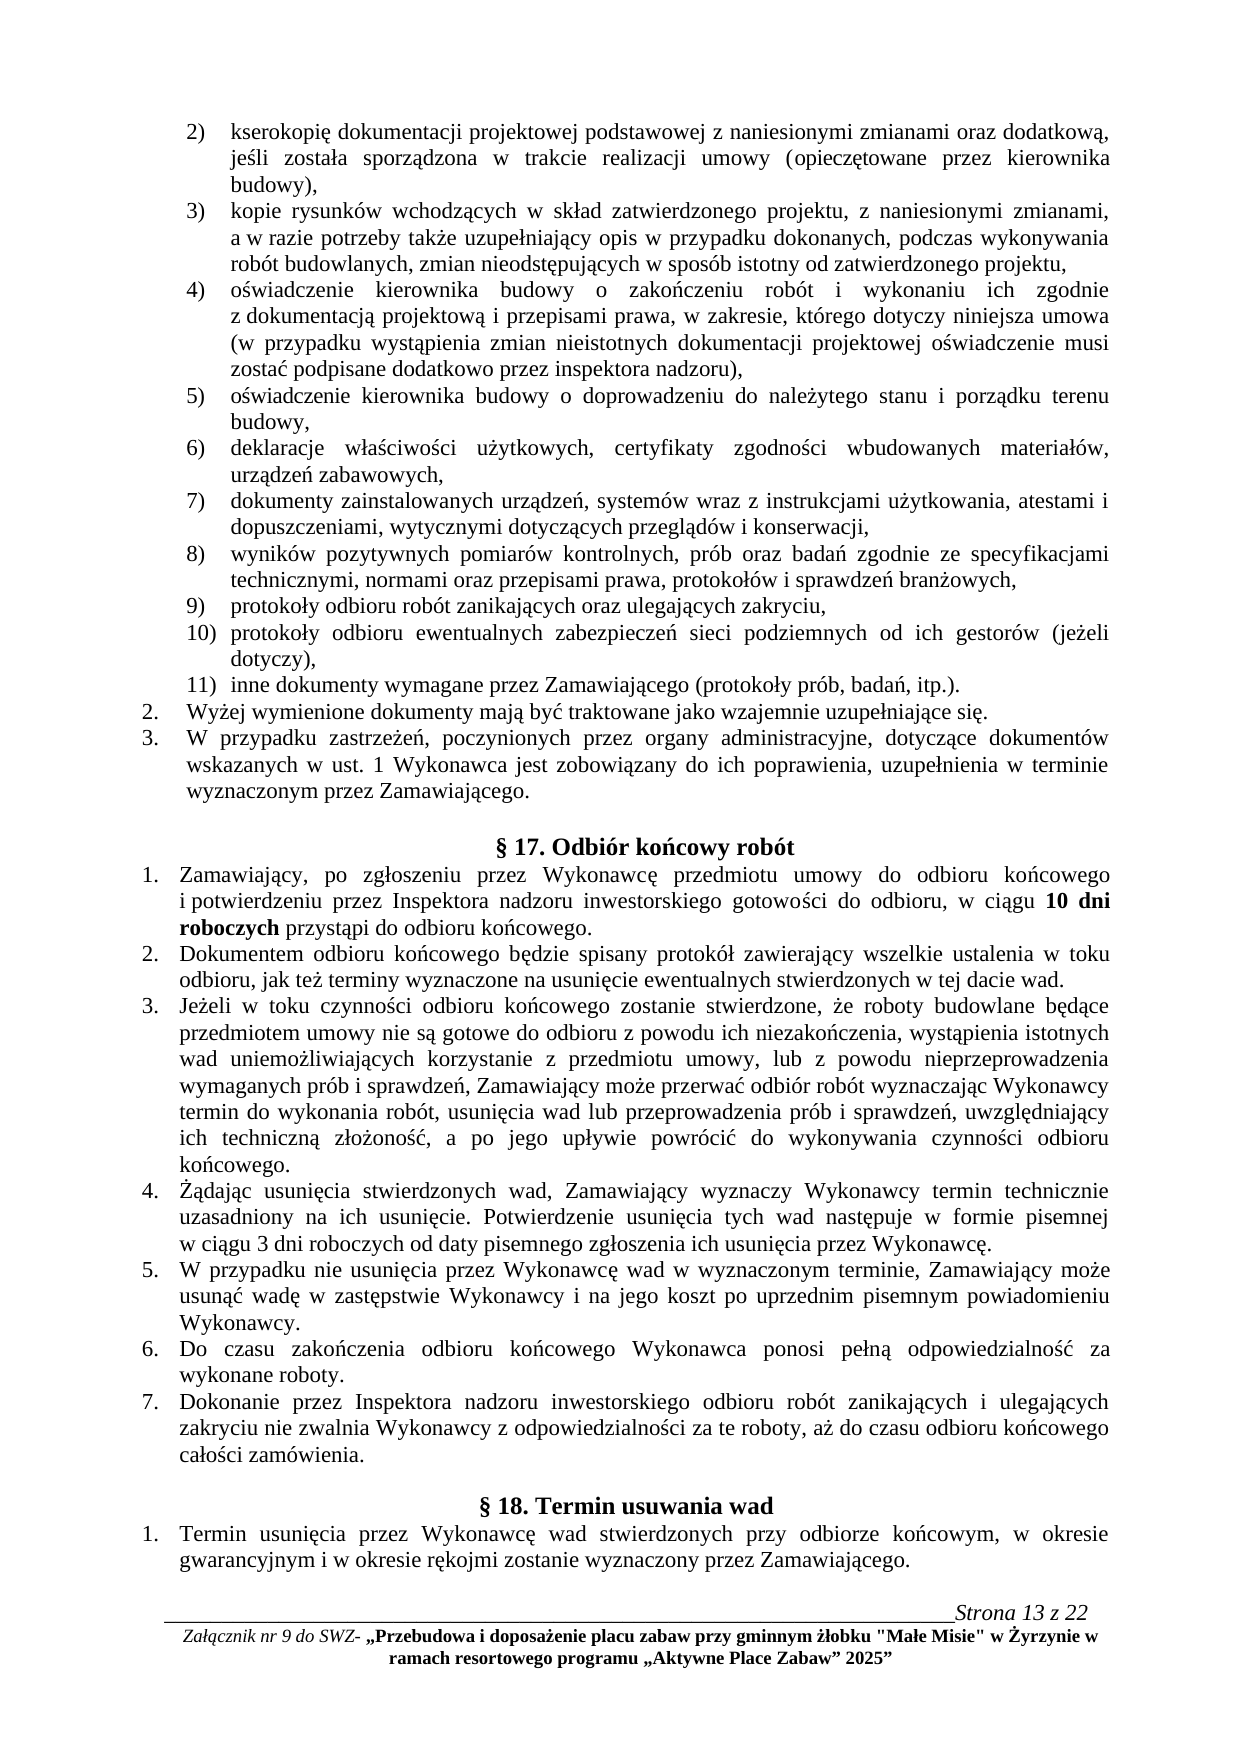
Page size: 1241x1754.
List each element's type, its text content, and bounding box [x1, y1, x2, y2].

list Do czasu zakończenia odbioru końcowego Wykonawca ponosi pełną odpowiedzialność za wykonane roboty. [142, 1335, 1110, 1388]
list Dokonanie przez Inspektora nadzoru inwestorskiego odbioru robót zanikających i ulegających zakryciu nie zwalnia Wykonawcy z odpowiedzialności za te roboty, aż do czasu odbioru końcowego całości zamówienia. [142, 1388, 1110, 1467]
text § 18. Termin usuwania wad [142, 1491, 1110, 1520]
list wyników pozytywnych pomiarów kontrolnych, prób oraz badań zgodnie ze specyfikacjami technicznymi, normami oraz przepisami prawa, protokołów i sprawdzeń branżowych, [186, 540, 1110, 592]
list W przypadku zastrzeżeń, poczynionych przez organy administracyjne, dotyczące dokumentów wskazanych w ust. 1 Wykonawca jest zobowiązany do ich poprawienia, uzupełnienia w terminie wyznaczonym przez Zamawiającego. [142, 724, 1110, 803]
list dokumenty zainstalowanych urządzeń, systemów wraz z instrukcjami użytkowania, atestami i dopuszczeniami, wytycznymi dotyczących przeglądów i konserwacji, [186, 487, 1110, 540]
list oświadczenie kierownika budowy o zakończeniu robót i wykonaniu ich zgodnie z dokumentacją projektową i przepisami prawa, w zakresie, którego dotyczy niniejsza umowa (w przypadku wystąpienia zmian nieistotnych dokumentacji projektowej oświadczenie musi zostać podpisane dodatkowo przez inspektora nadzoru), [186, 276, 1110, 382]
list kserokopię dokumentacji projektowej podstawowej z naniesionymi zmianami oraz dodatkową, jeśli została sporządzona w trakcie realizacji umowy (opieczętowane przez kierownika budowy), [186, 118, 1110, 197]
list oświadczenie kierownika budowy o doprowadzeniu do należytego stanu i porządku terenu budowy, [186, 382, 1110, 434]
list protokoły odbioru ewentualnych zabezpieczeń sieci podziemnych od ich gestorów (jeżeli dotyczy), [186, 619, 1110, 672]
list protokoły odbioru robót zanikających oraz ulegających zakryciu, [186, 592, 1110, 619]
list Jeżeli w toku czynności odbioru końcowego zostanie stwierdzone, że roboty budowlane będące przedmiotem umowy nie są gotowe do odbioru z powodu ich niezakończenia, wystąpienia istotnych wad uniemożliwiających korzystanie z przedmiotu umowy, lub z powodu nieprzeprowadzenia wymaganych prób i sprawdzeń, Zamawiający może przerwać odbiór robót wyznaczając Wykonawcy termin do wykonania robót, usunięcia wad lub przeprowadzenia prób i sprawdzeń, uwzględniający ich techniczną złożoność, a po jego upływie powrócić do wykonywania czynności odbioru końcowego. [142, 993, 1110, 1177]
list Żądając usunięcia stwierdzonych wad, Zamawiający wyznaczy Wykonawcy termin technicznie uzasadniony na ich usunięcie. Potwierdzenie usunięcia tych wad następuje w formie pisemnej w ciągu 3 dni roboczych od daty pisemnego zgłoszenia ich usunięcia przez Wykonawcę. [142, 1177, 1110, 1256]
list W przypadku nie usunięcia przez Wykonawcę wad w wyznaczonym terminie, Zamawiający może usunąć wadę w zastępstwie Wykonawcy i na jego koszt po uprzednim pisemnym powiadomieniu Wykonawcy. [142, 1256, 1110, 1335]
list kopie rysunków wchodzących w skład zatwierdzonego projektu, z naniesionymi zmianami, a w razie potrzeby także uzupełniający opis w przypadku dokonanych, podczas wykonywania robót budowlanych, zmian nieodstępujących w sposób istotny od zatwierdzonego projektu, [186, 197, 1110, 276]
list Dokumentem odbioru końcowego będzie spisany protokół zawierający wszelkie ustalenia w toku odbioru, jak też terminy wyznaczone na usunięcie ewentualnych stwierdzonych w tej dacie wad. [142, 940, 1110, 993]
list Wyżej wymienione dokumenty mają być traktowane jako wzajemnie uzupełniające się. [142, 698, 1110, 724]
text § 17. Odbiór końcowy robót [179, 832, 1110, 861]
list Zamawiający, po zgłoszeniu przez Wykonawcę przedmiotu umowy do odbioru końcowego i potwierdzeniu przez Inspektora nadzoru inwestorskiego gotowości do odbioru, w ciągu 10 dni roboczych przystąpi do odbioru końcowego. [142, 861, 1110, 940]
list deklaracje właściwości użytkowych, certyfikaty zgodności wbudowanych materiałów, urządzeń zabawowych, [186, 434, 1110, 487]
list inne dokumenty wymagane przez Zamawiającego (protokoły prób, badań, itp.). [186, 672, 1110, 698]
list Termin usunięcia przez Wykonawcę wad stwierdzonych przy odbiorze końcowym, w okresie gwarancyjnym i w okresie rękojmi zostanie wyznaczony przez Zamawiającego. [142, 1520, 1110, 1572]
